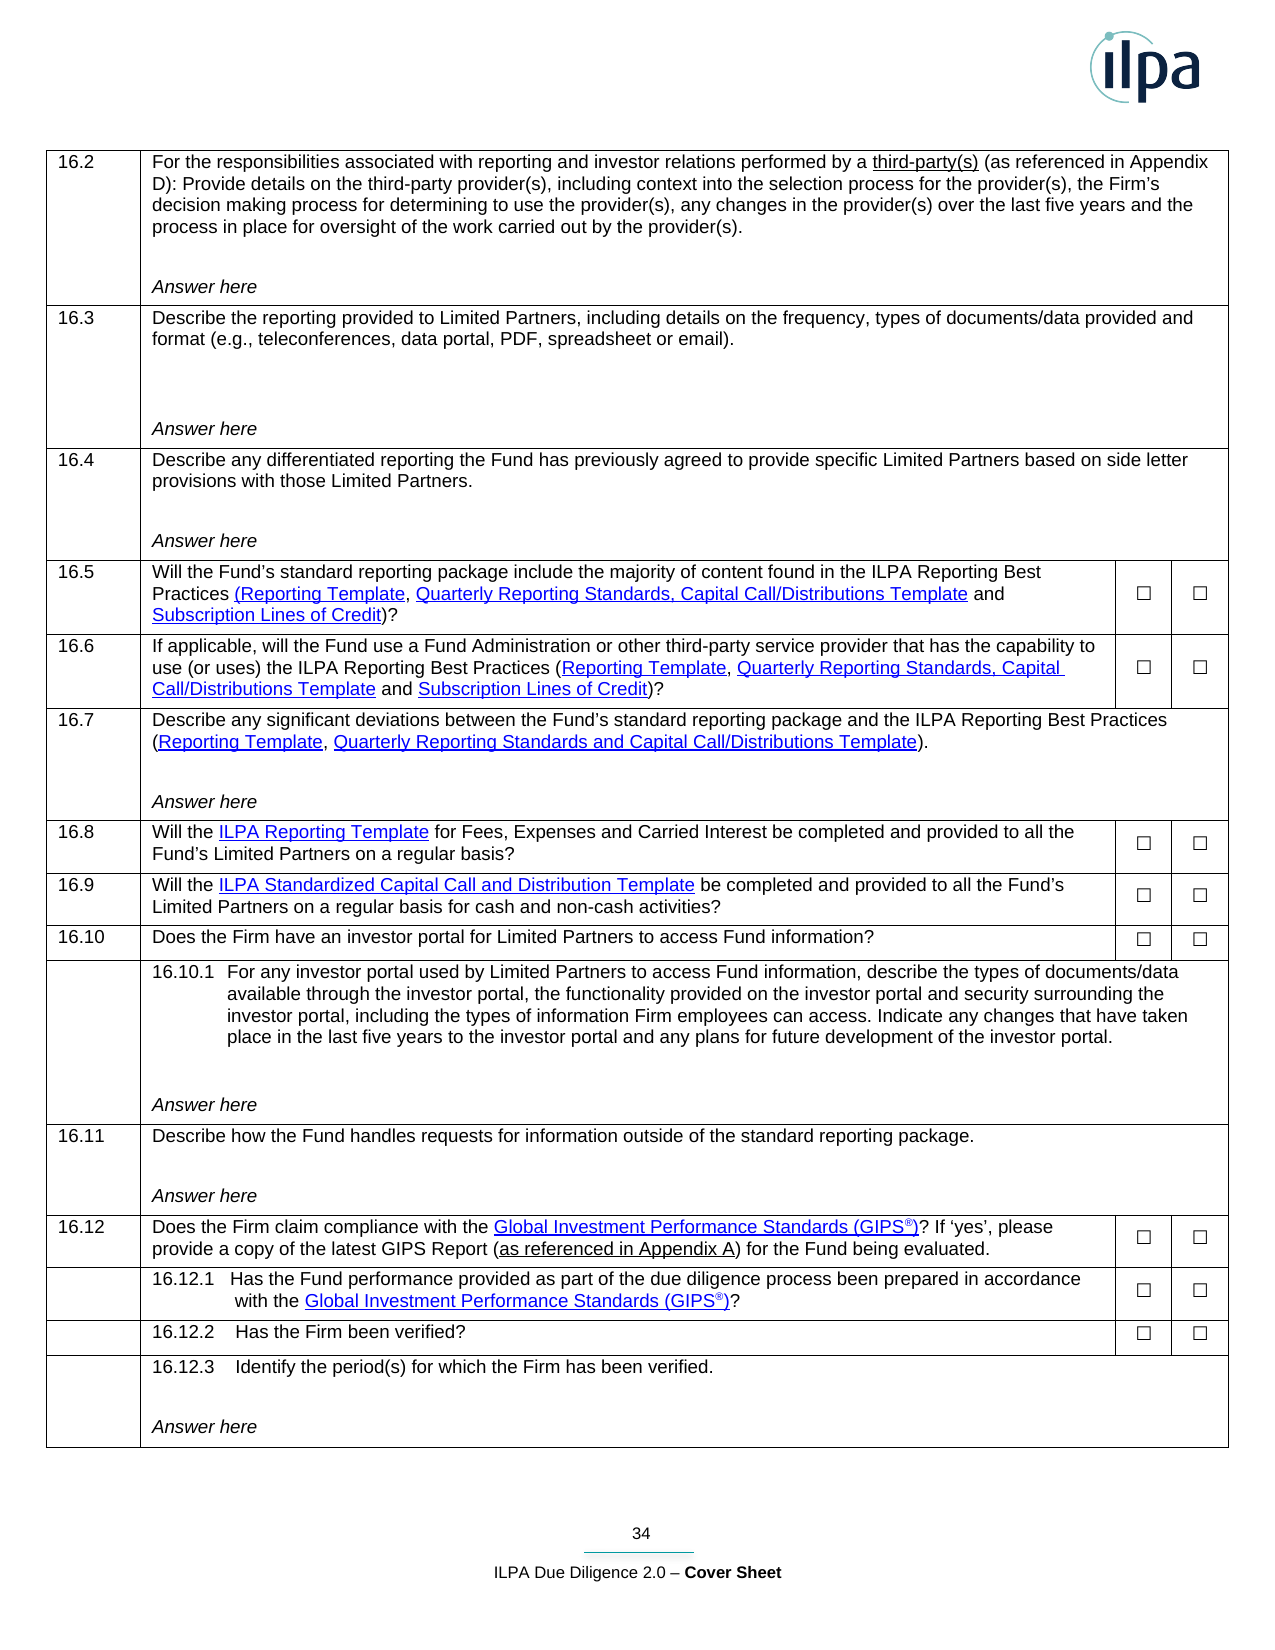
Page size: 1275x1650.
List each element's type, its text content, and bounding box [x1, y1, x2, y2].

table_cell For the responsibilities associated with reporting and investor relations performed by a third-party(s) (as referenced in Appendix D): Provide details on the third-party provider(s), including context into the selection process for the provider(s), the Firm’s decision making process for determining to use the provider(s), any changes in the provider(s) over the last five years and the process in place for oversight of the work carried out by the provider(s). Answer here [141, 151, 1228, 305]
picture [1088, 30, 1200, 105]
table_cell Will the ILPA Standardized Capital Call and Distribution Template be completed and provided to all the Fund’s Limited Partners on a regular basis for cash and non-cash activities? [141, 874, 1115, 925]
table_cell 16.10 [47, 926, 140, 960]
table_cell 16.11 [47, 1125, 140, 1215]
table_cell [47, 1356, 140, 1447]
table_cell Does the Firm claim compliance with the Global Investment Performance Standards (GIPS®)? If ‘yes’, please provide a copy of the latest GIPS Report (as referenced in Appendix A) for the Fund being evaluated. [141, 1216, 1115, 1267]
table_cell 16.12.2 Has the Firm been verified? [141, 1321, 1115, 1354]
table_cell If applicable, will the Fund use a Fund Administration or other third-party service provider that has the capability to use (or uses) the ILPA Reporting Best Practices (Reporting Template, Quarterly Reporting Standards, Capital Call/Distributions Template and Subscription Lines of Credit)? [141, 635, 1115, 708]
table_cell 16.12.3 Identify the period(s) for which the Firm has been verified. Answer here [141, 1356, 1228, 1447]
table_cell Will the Fund’s standard reporting package include the majority of content found in the ILPA Reporting Best Practices (Reporting Template, Quarterly Reporting Standards, Capital Call/Distributions Template and Subscription Lines of Credit)? [141, 561, 1115, 634]
table_cell Does the Firm have an investor portal for Limited Partners to access Fund information? [141, 926, 1115, 960]
table_cell 16.2 [47, 151, 140, 305]
table_cell 16.3 [47, 306, 140, 448]
table_cell [47, 961, 140, 1124]
table_cell [47, 1321, 140, 1354]
table_cell 16.6 [47, 635, 140, 708]
table_cell 16.12.1 Has the Fund performance provided as part of the due diligence process been prepared in accordance with the Global Investment Performance Standards (GIPS®)? [141, 1268, 1115, 1320]
table_cell Describe any differentiated reporting the Fund has previously agreed to provide specific Limited Partners based on side letter provisions with those Limited Partners. Answer here [141, 449, 1228, 560]
table_cell Describe the reporting provided to Limited Partners, including details on the frequency, types of documents/data provided and format (e.g., teleconferences, data portal, PDF, spreadsheet or email). Answer here [141, 306, 1228, 448]
table_cell 16.7 [47, 709, 140, 820]
table_cell 16.8 [47, 821, 140, 873]
table_cell Describe how the Fund handles requests for information outside of the standard reporting package. Answer here [141, 1125, 1228, 1215]
table_cell 16.5 [47, 561, 140, 634]
table_cell Describe any significant deviations between the Fund’s standard reporting package and the ILPA Reporting Best Practices (Reporting Template, Quarterly Reporting Standards and Capital Call/Distributions Template). Answer here [141, 709, 1228, 820]
table_cell 16.4 [47, 449, 140, 560]
table_cell Will the ILPA Reporting Template for Fees, Expenses and Carried Interest be completed and provided to all the Fund’s Limited Partners on a regular basis? [141, 821, 1115, 873]
table_cell For any investor portal used by Limited Partners to access Fund information, describe the types of documents/data available through the investor portal, the functionality provided on the investor portal and security surrounding the investor portal, including the types of information Firm employees can access. Indicate any changes that have taken place in the last five years to the investor portal and any plans for future development of the investor portal. Answer here [141, 961, 1228, 1124]
table_cell [47, 1268, 140, 1320]
table_cell 16.12 [47, 1216, 140, 1267]
table_cell 16.9 [47, 874, 140, 925]
